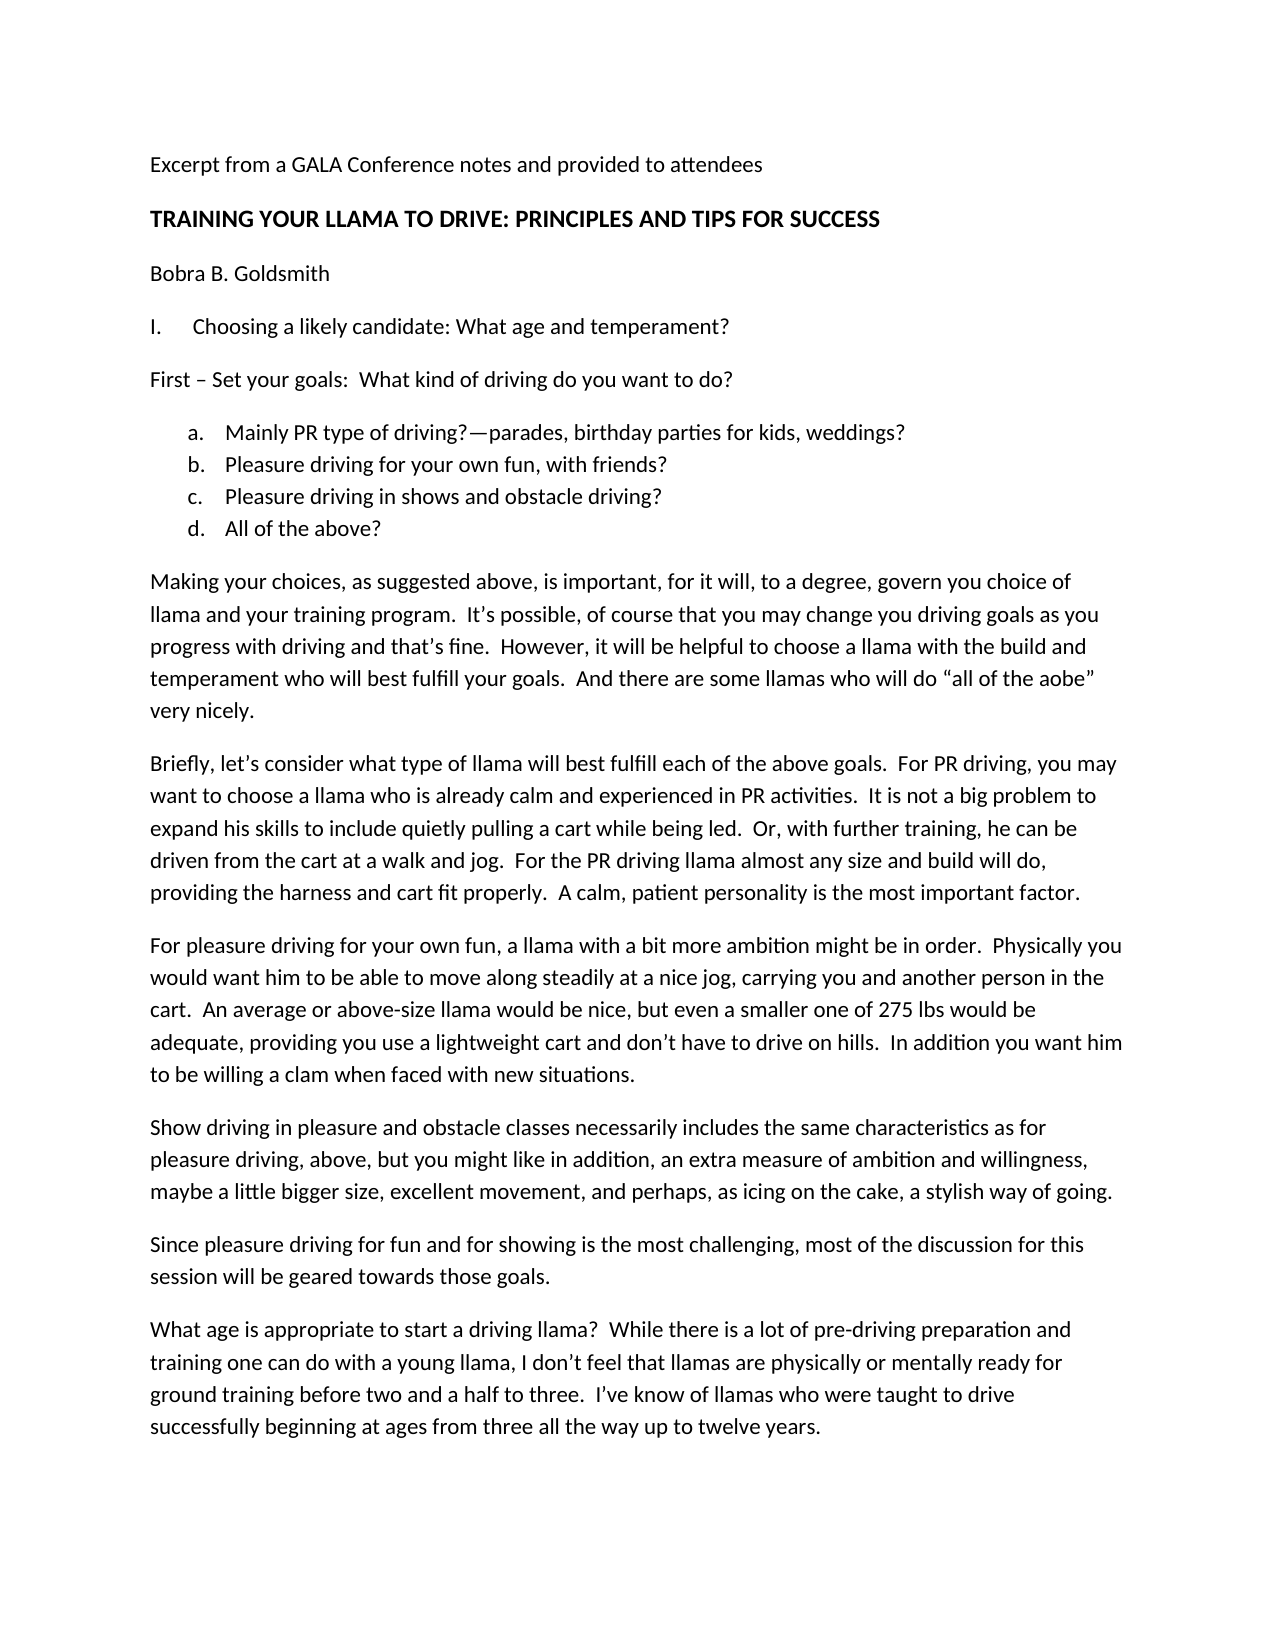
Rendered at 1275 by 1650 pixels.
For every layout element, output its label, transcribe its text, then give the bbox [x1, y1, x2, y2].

list Pleasure driving in shows and obstacle driving? [187, 482, 1125, 510]
text Excerpt from a GALA Conference notes and provided to attendees [150, 150, 1125, 178]
text First – Set your goals: What kind of driving do you want to do? [150, 365, 1125, 393]
text Training Your Llama to Drive: Principles and Tips for Success [150, 203, 1125, 233]
list Pleasure driving for your own fun, with friends? [187, 450, 1125, 478]
text Briefly, let’s consider what type of llama will best fulfill each of the above goals. For PR driving, you may want to choose a llama who is already calm and experienced in PR activities. It is not a big problem to expand his skills to include quietly pulling a cart while being led. Or, with further training, he can be driven from the cart at a walk and jog. For the PR driving llama almost any size and build will do, providing the harness and cart fit properly. A calm, patient personality is the most important factor. [150, 749, 1125, 906]
text Making your choices, as suggested above, is important, for it will, to a degree, govern you choice of llama and your training program. It’s possible, of course that you may change you driving goals as you progress with driving and that’s fine. However, it will be helpful to choose a llama with the build and temperament who will best fulfill your goals. And there are some llamas who will do “all of the aobe” very nicely. [150, 567, 1125, 724]
text Show driving in pleasure and obstacle classes necessarily includes the same characteristics as for pleasure driving, above, but you might like in addition, an extra measure of ambition and willingness, maybe a little bigger size, excellent movement, and perhaps, as icing on the cake, a stylish way of going. [150, 1113, 1125, 1205]
text Bobra B. Goldsmith [150, 259, 1125, 287]
list All of the above? [187, 514, 1125, 542]
list Mainly PR type of driving?—parades, birthday parties for kids, weddings? [187, 418, 1125, 446]
text Since pleasure driving for fun and for showing is the most challenging, most of the discussion for this session will be geared towards those goals. [150, 1230, 1125, 1290]
list Choosing a likely candidate: What age and temperament? [150, 312, 1125, 340]
text For pleasure driving for your own fun, a llama with a bit more ambition might be in order. Physically you would want him to be able to move along steadily at a nice jog, carrying you and another person in the cart. An average or above-size llama would be nice, but even a smaller one of 275 lbs would be adequate, providing you use a lightweight cart and don’t have to drive on hills. In addition you want him to be willing a clam when faced with new situations. [150, 931, 1125, 1088]
text What age is appropriate to start a driving llama? While there is a lot of pre-driving preparation and training one can do with a young llama, I don’t feel that llamas are physically or mentally ready for ground training before two and a half to three. I’ve know of llamas who were taught to drive successfully beginning at ages from three all the way up to twelve years. [150, 1315, 1125, 1440]
